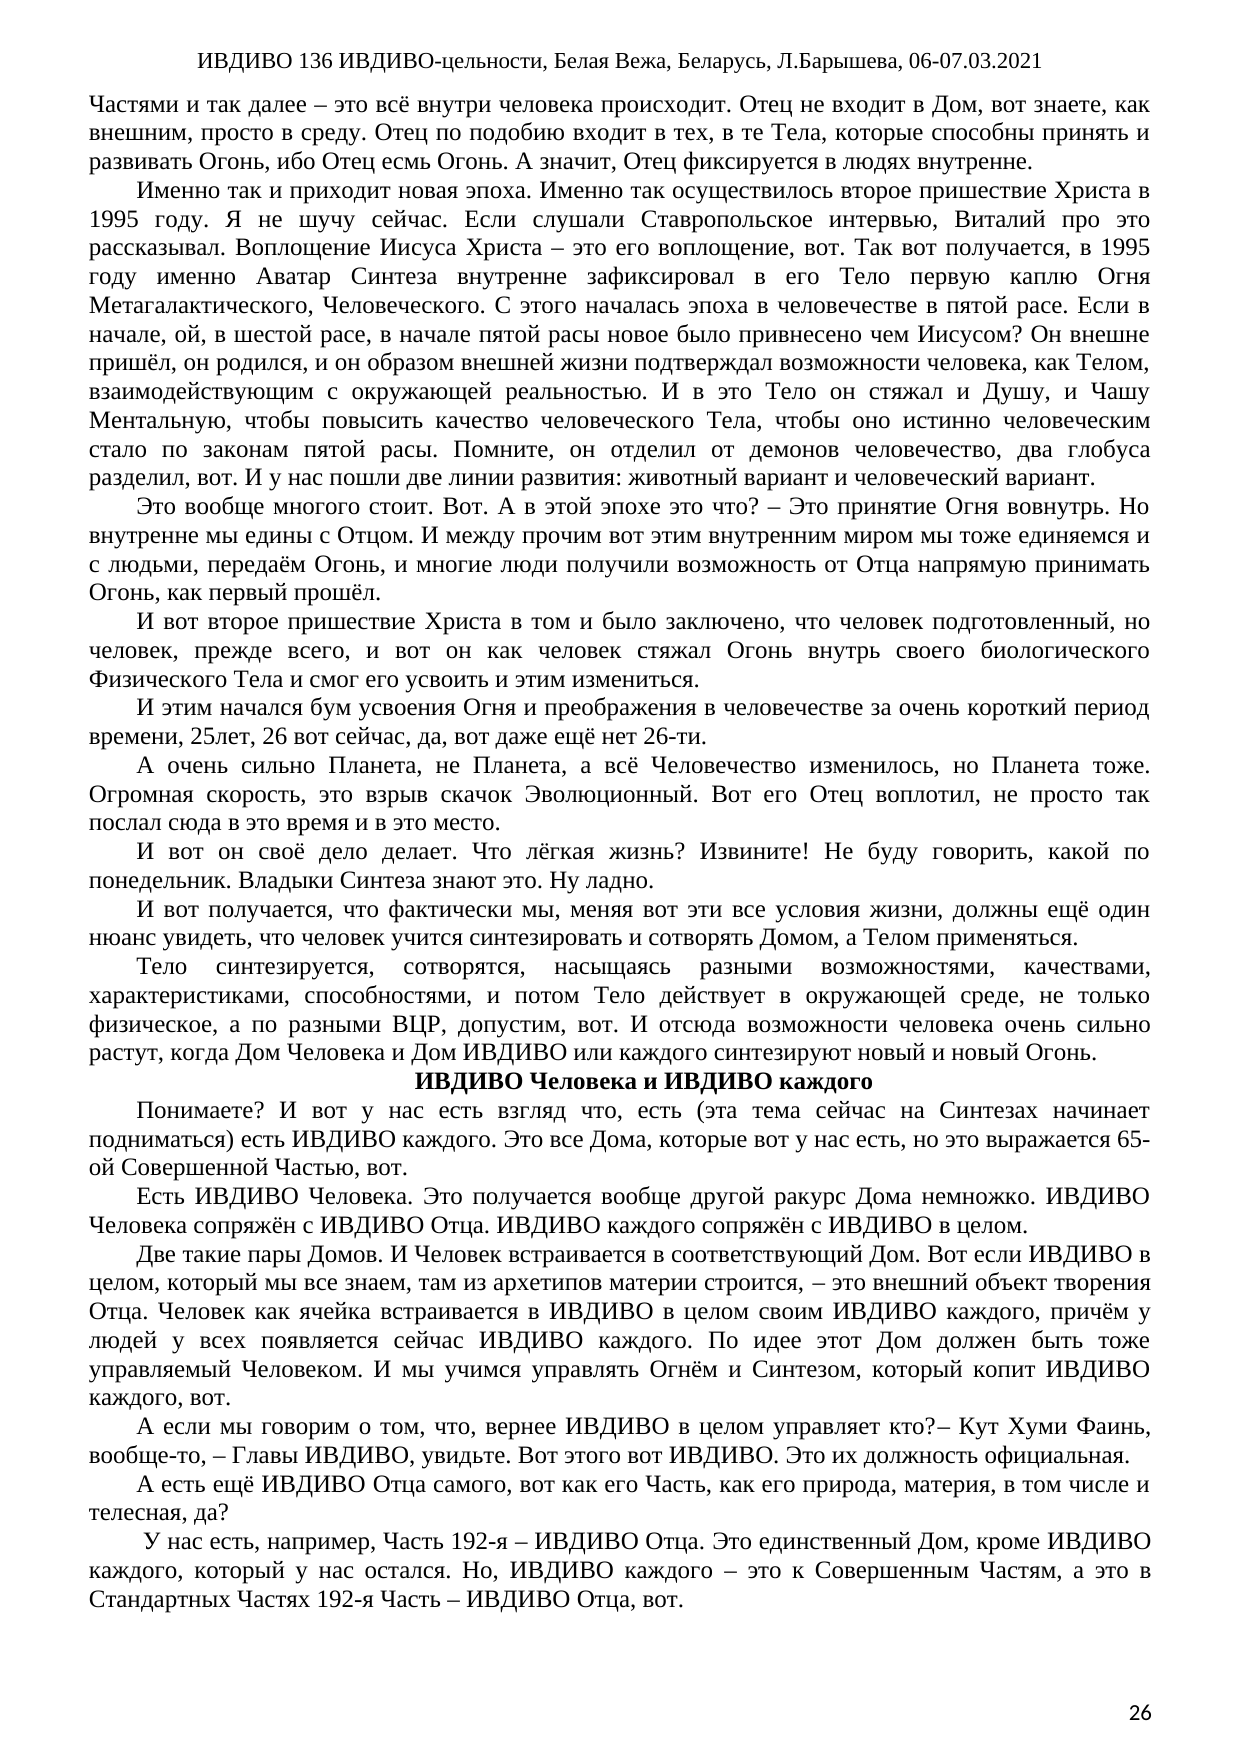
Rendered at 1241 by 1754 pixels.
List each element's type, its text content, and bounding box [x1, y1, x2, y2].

text У нас есть, например, Часть 192-я – ИВДИВО Отца. Это единственный Дом, кроме ИВДИВО каждого, который у нас остался. Но, ИВДИВО каждого – это к Совершенным Частям, а это в Стандартных Частях 192-я Часть – ИВДИВО Отца, вот. [89, 1526, 1152, 1612]
text ИВДИВО Человека и ИВДИВО каждого [89, 1066, 1152, 1095]
text И вот он своё дело делает. Что лёгкая жизнь? Извините! Не буду говорить, какой по понедельник. Владыки Синтеза знают это. Ну ладно. [89, 836, 1152, 894]
text Это вообще многого стоит. Вот. А в этой эпохе это что? – Это принятие Огня вовнутрь. Но внутренне мы едины с Отцом. И между прочим вот этим внутренним миром мы тоже единяемся и с людьми, передаём Огонь, и многие люди получили возможность от Отца напрямую принимать Огонь, как первый прошёл. [89, 491, 1152, 606]
text А если мы говорим о том, что, вернее ИВДИВО в целом управляет кто?– Кут Хуми Фаинь, вообще-то, – Главы ИВДИВО, увидьте. Вот этого вот ИВДИВО. Это их должность официальная. [89, 1411, 1152, 1469]
text Есть ИВДИВО Человека. Это получается вообще другой ракурс Дома немножко. ИВДИВО Человека сопряжён с ИВДИВО Отца. ИВДИВО каждого сопряжён с ИВДИВО в целом. [89, 1181, 1152, 1239]
text Тело синтезируется, сотворятся, насыщаясь разными возможностями, качествами, характеристиками, способностями, и потом Тело действует в окружающей среде, не только физическое, а по разными ВЦР, допустим, вот. И отсюда возможности человека очень сильно растут, когда Дом Человека и Дом ИВДИВО или каждого синтезируют новый и новый Огонь. [89, 951, 1152, 1066]
text Понимаете? И вот у нас есть взгляд что, есть (эта тема сейчас на Синтезах начинает подниматься) есть ИВДИВО каждого. Это все Дома, которые вот у нас есть, но это выражается 65-ой Совершенной Частью, вот. [89, 1095, 1152, 1181]
text И вот получается, что фактически мы, меняя вот эти все условия жизни, должны ещё один нюанс увидеть, что человек учится синтезировать и сотворять Домом, а Телом применяться. [89, 894, 1152, 951]
text Две такие пары Домов. И Человек встраивается в соответствующий Дом. Вот если ИВДИВО в целом, который мы все знаем, там из архетипов материи строится, – это внешний объект творения Отца. Человек как ячейка встраивается в ИВДИВО в целом своим ИВДИВО каждого, причём у людей у всех появляется сейчас ИВДИВО каждого. По идее этот Дом должен быть тоже управляемый Человеком. И мы учимся управлять Огнём и Синтезом, который копит ИВДИВО каждого, вот. [89, 1239, 1152, 1411]
text Именно так и приходит новая эпоха. Именно так осуществилось второе пришествие Христа в 1995 году. Я не шучу сейчас. Если слушали Ставропольское интервью, Виталий про это рассказывал. Воплощение Иисуса Христа – это его воплощение, вот. Так вот получается, в 1995 году именно Аватар Синтеза внутренне зафиксировал в его Тело первую каплю Огня Метагалактического, Человеческого. С этого началась эпоха в человечестве в пятой расе. Если в начале, ой, в шестой расе, в начале пятой расы новое было привнесено чем Иисусом? Он внешне пришёл, он родился, и он образом внешней жизни подтверждал возможности человека, как Телом, взаимодействующим с окружающей реальностью. И в это Тело он стяжал и Душу, и Чашу Ментальную, чтобы повысить качество человеческого Тела, чтобы оно истинно человеческим стало по законам пятой расы. Помните, он отделил от демонов человечество, два глобуса разделил, вот. И у нас пошли две линии развития: животный вариант и человеческий вариант. [89, 175, 1152, 491]
text И вот второе пришествие Христа в том и было заключено, что человек подготовленный, но человек, прежде всего, и вот он как человек стяжал Огонь внутрь своего биологического Физического Тела и смог его усвоить и этим измениться. [89, 606, 1152, 692]
text А очень сильно Планета, не Планета, а всё Человечество изменилось, но Планета тоже. Огромная скорость, это взрыв скачок Эволюционный. Вот его Отец воплотил, не просто так послал сюда в это время и в это место. [89, 750, 1152, 836]
text А есть ещё ИВДИВО Отца самого, вот как его Часть, как его природа, материя, в том числе и телесная, да? [89, 1469, 1152, 1526]
text И этим начался бум усвоения Огня и преображения в человечестве за очень короткий период времени, 25лет, 26 вот сейчас, да, вот даже ещё нет 26-ти. [89, 692, 1152, 750]
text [89, 89, 1152, 175]
